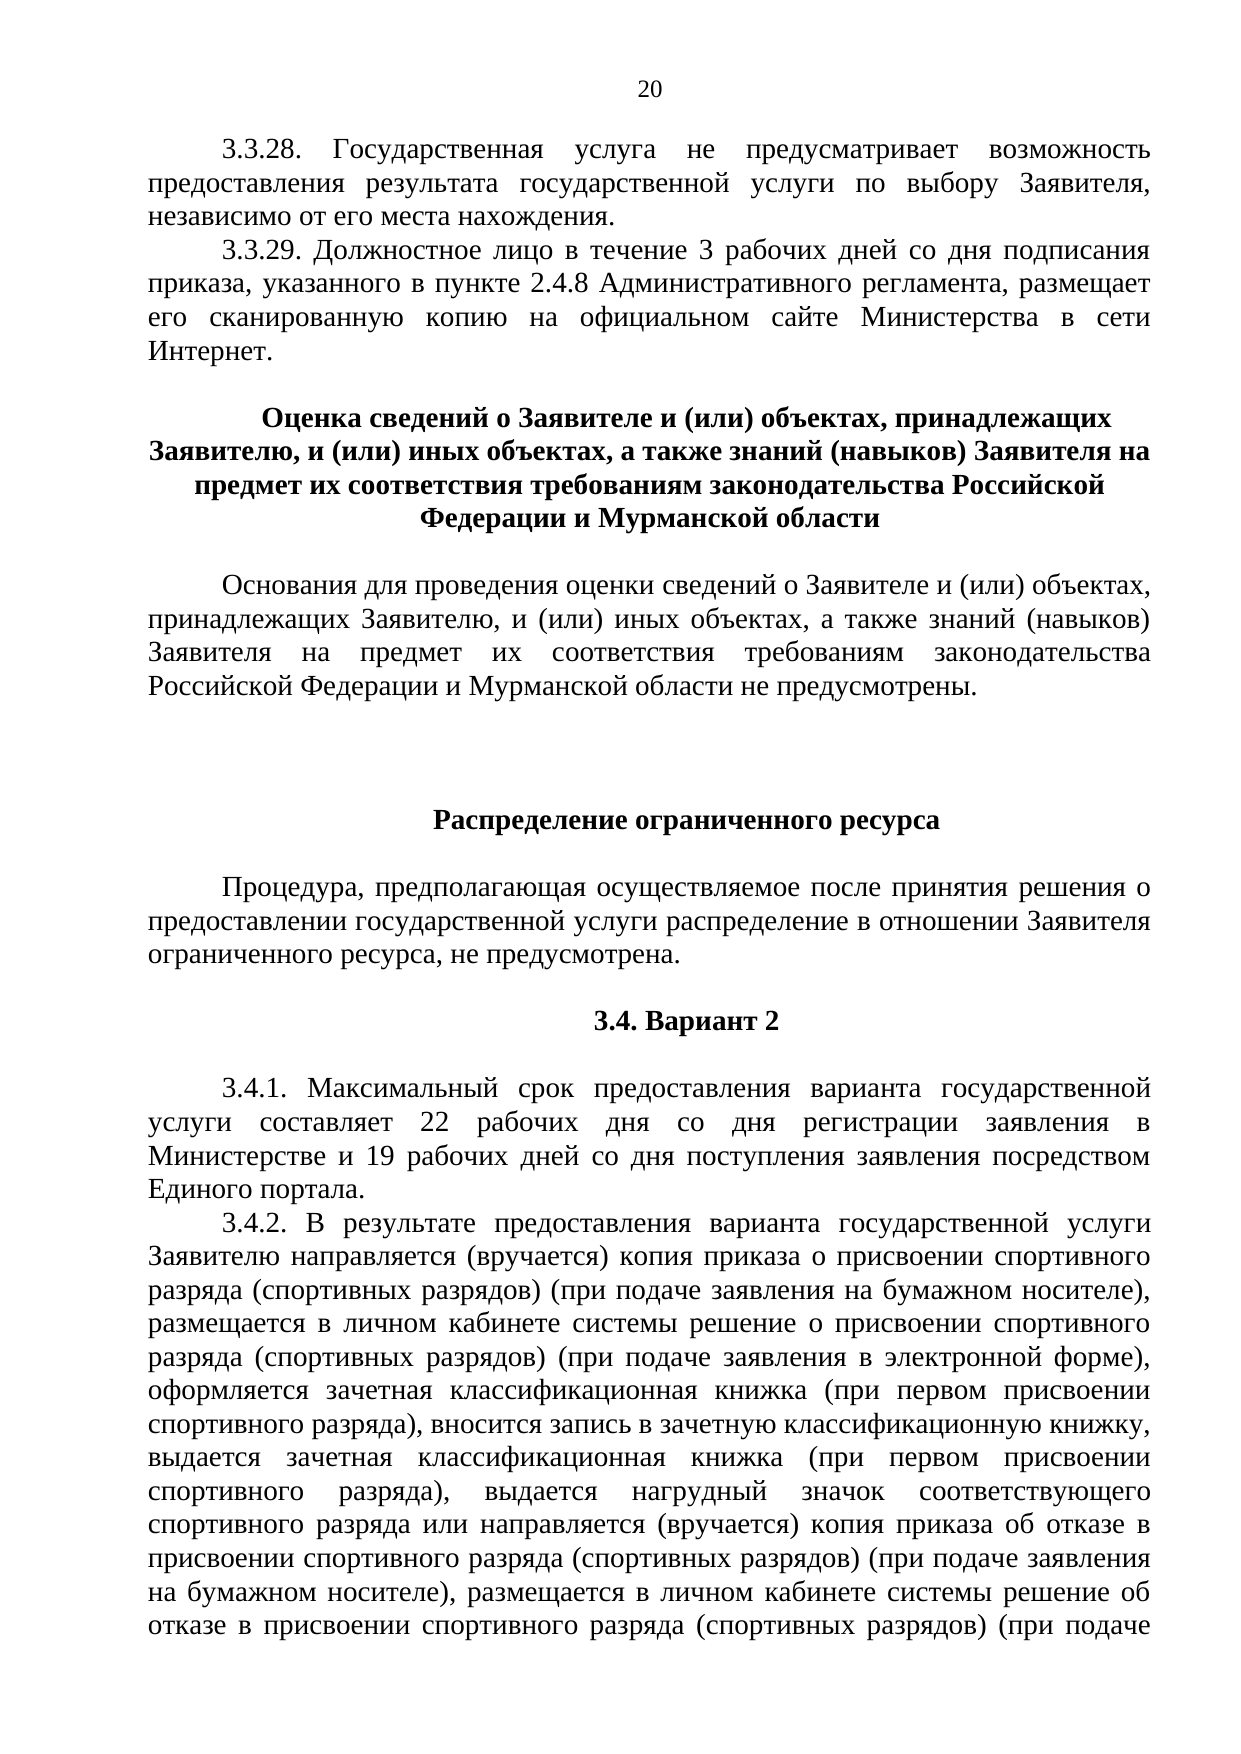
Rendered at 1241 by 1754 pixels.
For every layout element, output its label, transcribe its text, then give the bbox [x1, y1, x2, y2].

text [148, 1205, 1152, 1641]
text Распределение ограниченного ресурса [148, 802, 1152, 836]
text 3.3.29. Должностное лицо в течение 3 рабочих дней со дня подписания приказа, указанного в пункте 2.4.8 Административного регламента, размещает его сканированную копию на официальном сайте Министерства в сети Интернет. [148, 232, 1152, 366]
text Оценка сведений о Заявителе и (или) объектах, принадлежащих Заявителю, и (или) иных объектах, а также знаний (навыков) Заявителя на предмет их соответствия требованиям законодательства Российской Федерации и Мурманской области [148, 400, 1152, 534]
text Основания для проведения оценки сведений о Заявителе и (или) объектах, принадлежащих Заявителю, и (или) иных объектах, а также знаний (навыков) Заявителя на предмет их соответствия требованиям законодательства Российской Федерации и Мурманской области не предусмотрены. [148, 567, 1152, 702]
text 3.3.28. Государственная услуга не предусматривает возможность предоставления результата государственной услуги по выбору Заявителя, независимо от его места нахождения. [148, 131, 1152, 232]
text Процедура, предполагающая осуществляемое после принятия решения о предоставлении государственной услуги распределение в отношении Заявителя ограниченного ресурса, не предусмотрена. [148, 869, 1152, 970]
text 3.4. Вариант 2 [148, 1003, 1152, 1037]
text 3.4.1. Максимальный срок предоставления варианта государственной услуги составляет 22 рабочих дня со дня регистрации заявления в Министерстве и 19 рабочих дней со дня поступления заявления посредством Единого портала. [148, 1071, 1152, 1205]
